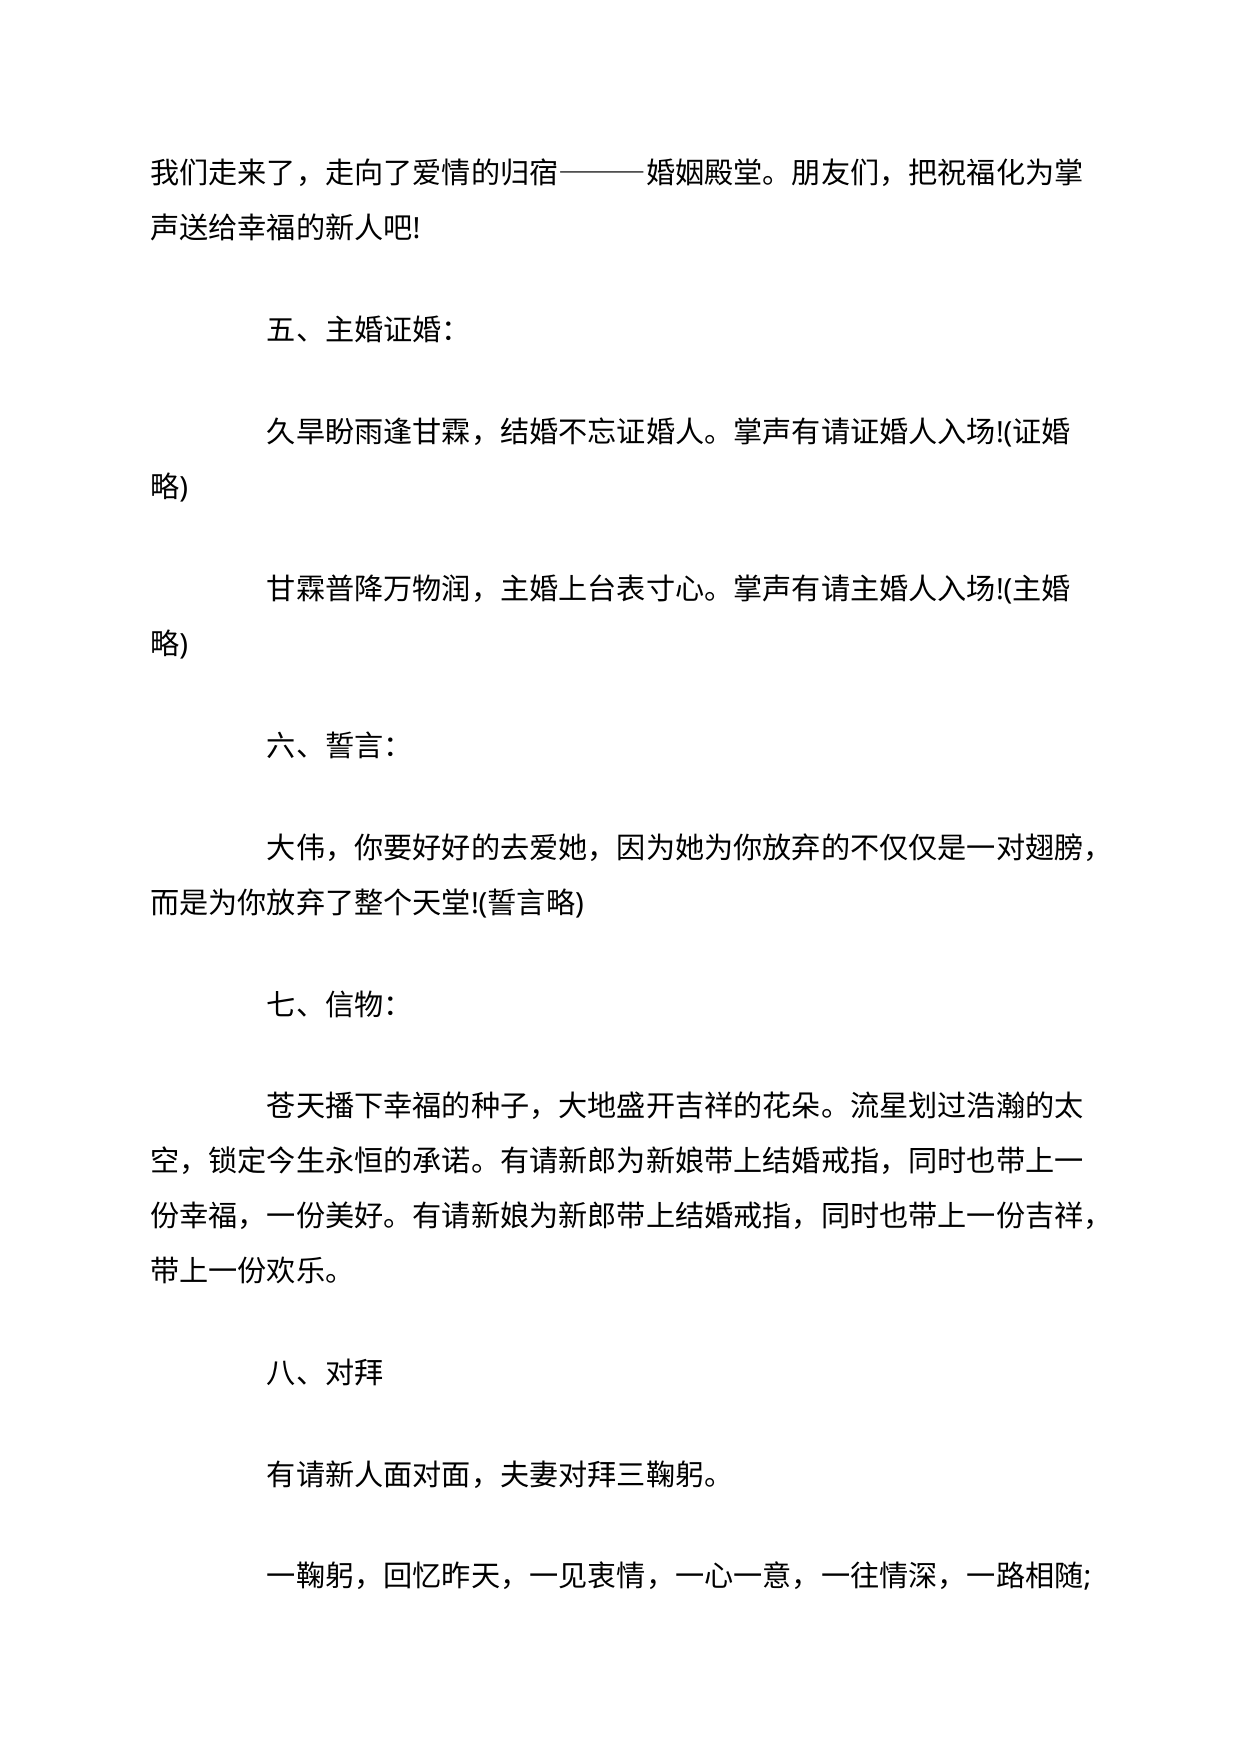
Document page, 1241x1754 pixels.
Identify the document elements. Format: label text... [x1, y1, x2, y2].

text 甘霖普降万物润，主婚上台表寸心。掌声有请主婚人入场!(主婚略) [150, 566, 1090, 663]
text 有请新人面对面，夫妻对拜三鞠躬。 [150, 1451, 1090, 1493]
text 五、主婚证婚： [150, 307, 1090, 349]
text 七、信物： [150, 981, 1090, 1023]
text 六、誓言： [150, 723, 1090, 765]
text 久旱盼雨逢甘霖，结婚不忘证婚人。掌声有请证婚人入场!(证婚略) [150, 409, 1090, 506]
text 苍天播下幸福的种子，大地盛开吉祥的花朵。流星划过浩瀚的太空，锁定今生永恒的承诺。有请新郎为新娘带上结婚戒指，同时也带上一份幸福，一份美好。有请新娘为新郎带上结婚戒指，同时也带上一份吉祥，带上一份欢乐。 [150, 1083, 1090, 1290]
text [150, 150, 1090, 247]
text 大伟，你要好好的去爱她，因为她为你放弃的不仅仅是一对翅膀，而是为你放弃了整个天堂!(誓言略) [150, 824, 1090, 922]
text 一鞠躬，回忆昨天，一见衷情，一心一意，一往情深，一路相随; [150, 1553, 1090, 1595]
text 八、对拜 [150, 1349, 1090, 1392]
